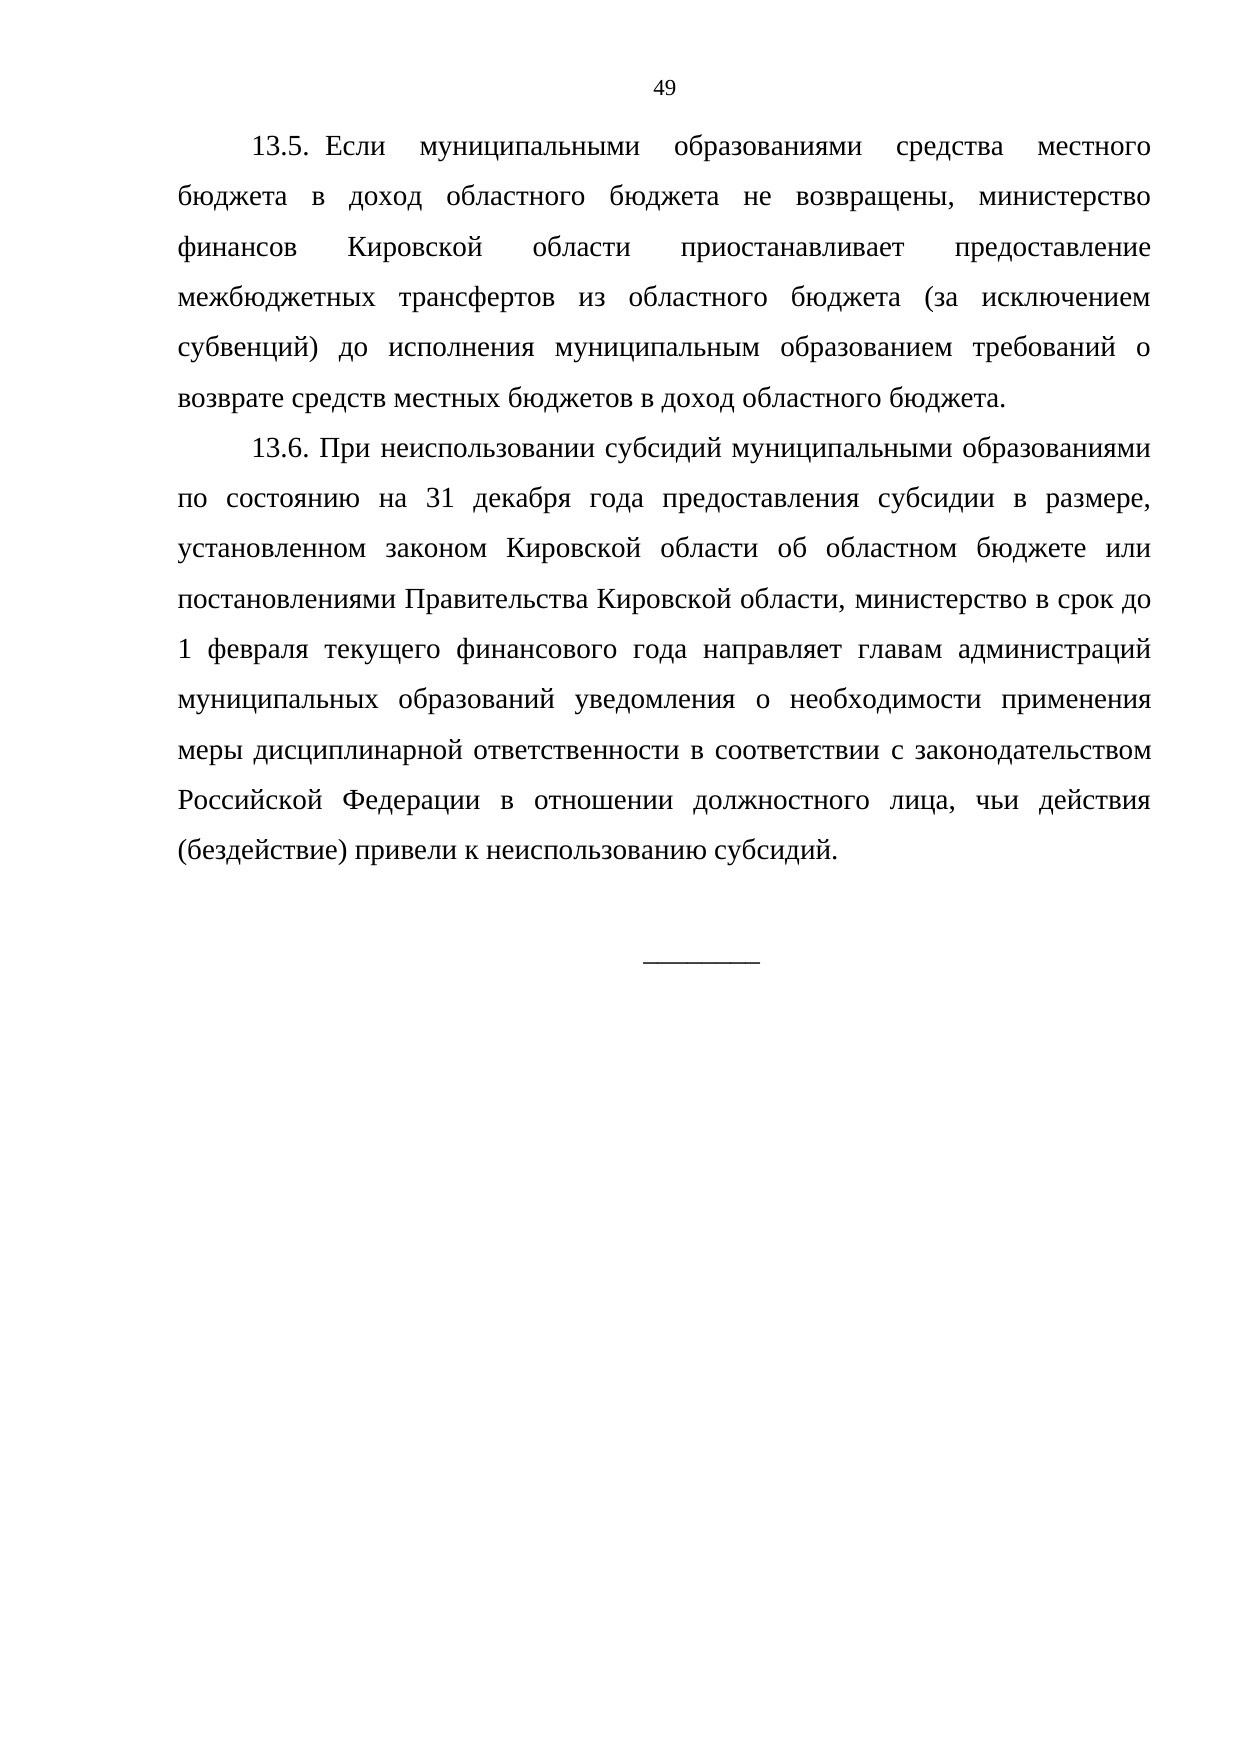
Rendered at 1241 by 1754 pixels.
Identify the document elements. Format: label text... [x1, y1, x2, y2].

text ________ [177, 933, 1152, 967]
text 13.5. Если муниципальными образованиями средства местного бюджета в доход областного бюджета не возвращены, министерство финансов Кировской области приостанавливает предоставление межбюджетных трансфертов из областного бюджета (за исключением субвенций) до исполнения муниципальным образованием требований о возврате средств местных бюджетов в доход областного бюджета. [177, 128, 1152, 413]
text 13.6. При неиспользовании субсидий муниципальными образованиями по состоянию на 31 декабря года предоставления субсидии в размере, установленном законом Кировской области об областном бюджете или постановлениями Правительства Кировской области, министерство в срок до 1 февраля текущего финансового года направляет главам администраций муниципальных образований уведомления о необходимости применения меры дисциплинарной ответственности в соответствии с законодательством Российской Федерации в отношении должностного лица, чьи действия (бездействие) привели к неиспользованию субсидий. [177, 430, 1152, 866]
